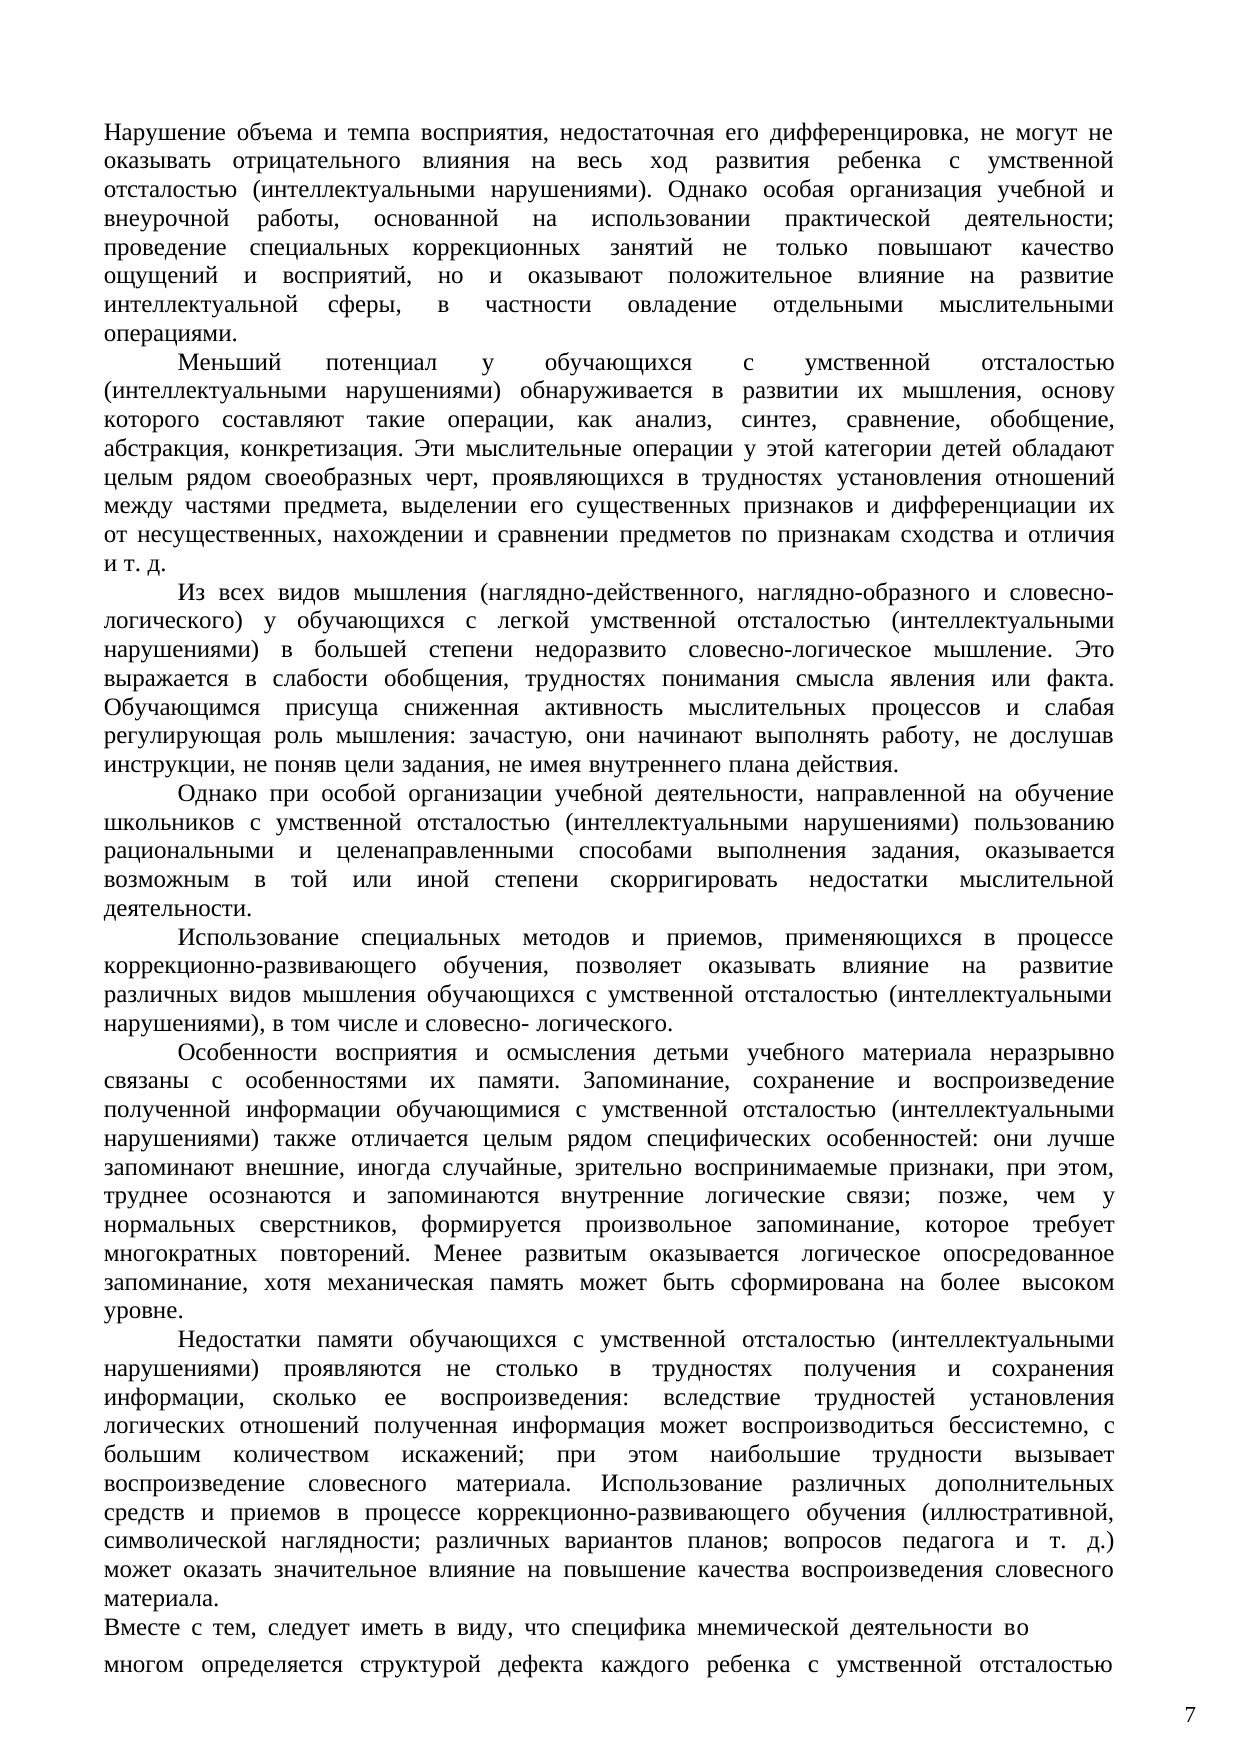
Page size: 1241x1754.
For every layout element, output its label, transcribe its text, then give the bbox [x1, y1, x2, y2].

text Меньший потенциал у обучающихся с умственной отсталостью (интеллектуальными нарушениями) обнаруживается в развитии их мышления, основу которого составляют такие операции, как анализ, синтез, сравнение, обобщение, абстракция, конкретизация. Эти мыслительные операции у этой категории детей обладают целым рядом своеобразных черт, проявляющихся в трудностях установления отношений между частями предмета, выделении его существенных признаков и дифференциации их от несущественных, нахождении и сравнении предметов по признакам сходства и отличия и т. д. [103, 347, 1115, 577]
text Использование специальных методов и приемов, применяющихся в процессе коррекционно-развивающего обучения, позволяет оказывать влияние на развитие различных видов мышления обучающихся с умственной отсталостью (интеллектуальными нарушениями), в том числе и словесно- логического. [103, 922, 1113, 1037]
text Недостатки памяти обучающихся с умственной отсталостью (интеллектуальными нарушениями) проявляются не столько в трудностях получения и сохранения информации, сколько ее воспроизведения: вследствие трудностей установления логических отношений полученная информация может воспроизводиться бессистемно, с большим количеством искажений; при этом наибольшие трудности вызывает воспроизведение словесного материала. Использование различных дополнительных средств и приемов в процессе коррекционно-развивающего обучения (иллюстративной, символической наглядности; различных вариантов планов; вопросов педагога и т. д.) может оказать значительное влияние на повышение качества воспроизведения словесного материала. [103, 1324, 1114, 1612]
text Нарушение объема и темпа восприятия, недостаточная его дифференцировка, не могут не оказывать отрицательного влияния на весь ход развития ребенка с умственной отсталостью (интеллектуальными нарушениями). Однако особая организация учебной и внеурочной работы, основанной на использовании практической деятельности; проведение специальных коррекционных занятий не только повышают качество ощущений и восприятий, но и оказывают положительное влияние на развитие интеллектуальной сферы, в частности овладение отдельными мыслительными операциями. [103, 117, 1114, 347]
text Вместе с тем, следует иметь в виду, что специфика мнемической деятельности во [103, 1612, 1196, 1641]
text Из всех видов мышления (наглядно-действенного, наглядно-образного и словесно- логического) у обучающихся с легкой умственной отсталостью (интеллектуальными нарушениями) в большей степени недоразвито словесно-логическое мышление. Это выражается в слабости обобщения, трудностях понимания смысла явления или факта. Обучающимся присуща сниженная активность мыслительных процессов и слабая регулирующая роль мышления: зачастую, они начинают выполнять работу, не дослушав инструкции, не поняв цели задания, не имея внутреннего плана действия. [103, 577, 1115, 778]
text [103, 1649, 1113, 1678]
text Однако при особой организации учебной деятельности, направленной на обучение школьников с умственной отсталостью (интеллектуальными нарушениями) пользованию рациональными и целенаправленными способами выполнения задания, оказывается возможным в той или иной степени скорригировать недостатки мыслительной деятельности. [103, 778, 1114, 922]
text Особенности восприятия и осмысления детьми учебного материала неразрывно связаны с особенностями их памяти. Запоминание, сохранение и воспроизведение полученной информации обучающимися с умственной отсталостью (интеллектуальными нарушениями) также отличается целым рядом специфических особенностей: они лучше запоминают внешние, иногда случайные, зрительно воспринимаемые признаки, при этом, труднее осознаются и запоминаются внутренние логические связи; позже, чем у нормальных сверстников, формируется произвольное запоминание, которое требует многократных повторений. Менее развитым оказывается логическое опосредованное запоминание, хотя механическая память может быть сформирована на более высоком уровне. [103, 1037, 1115, 1324]
